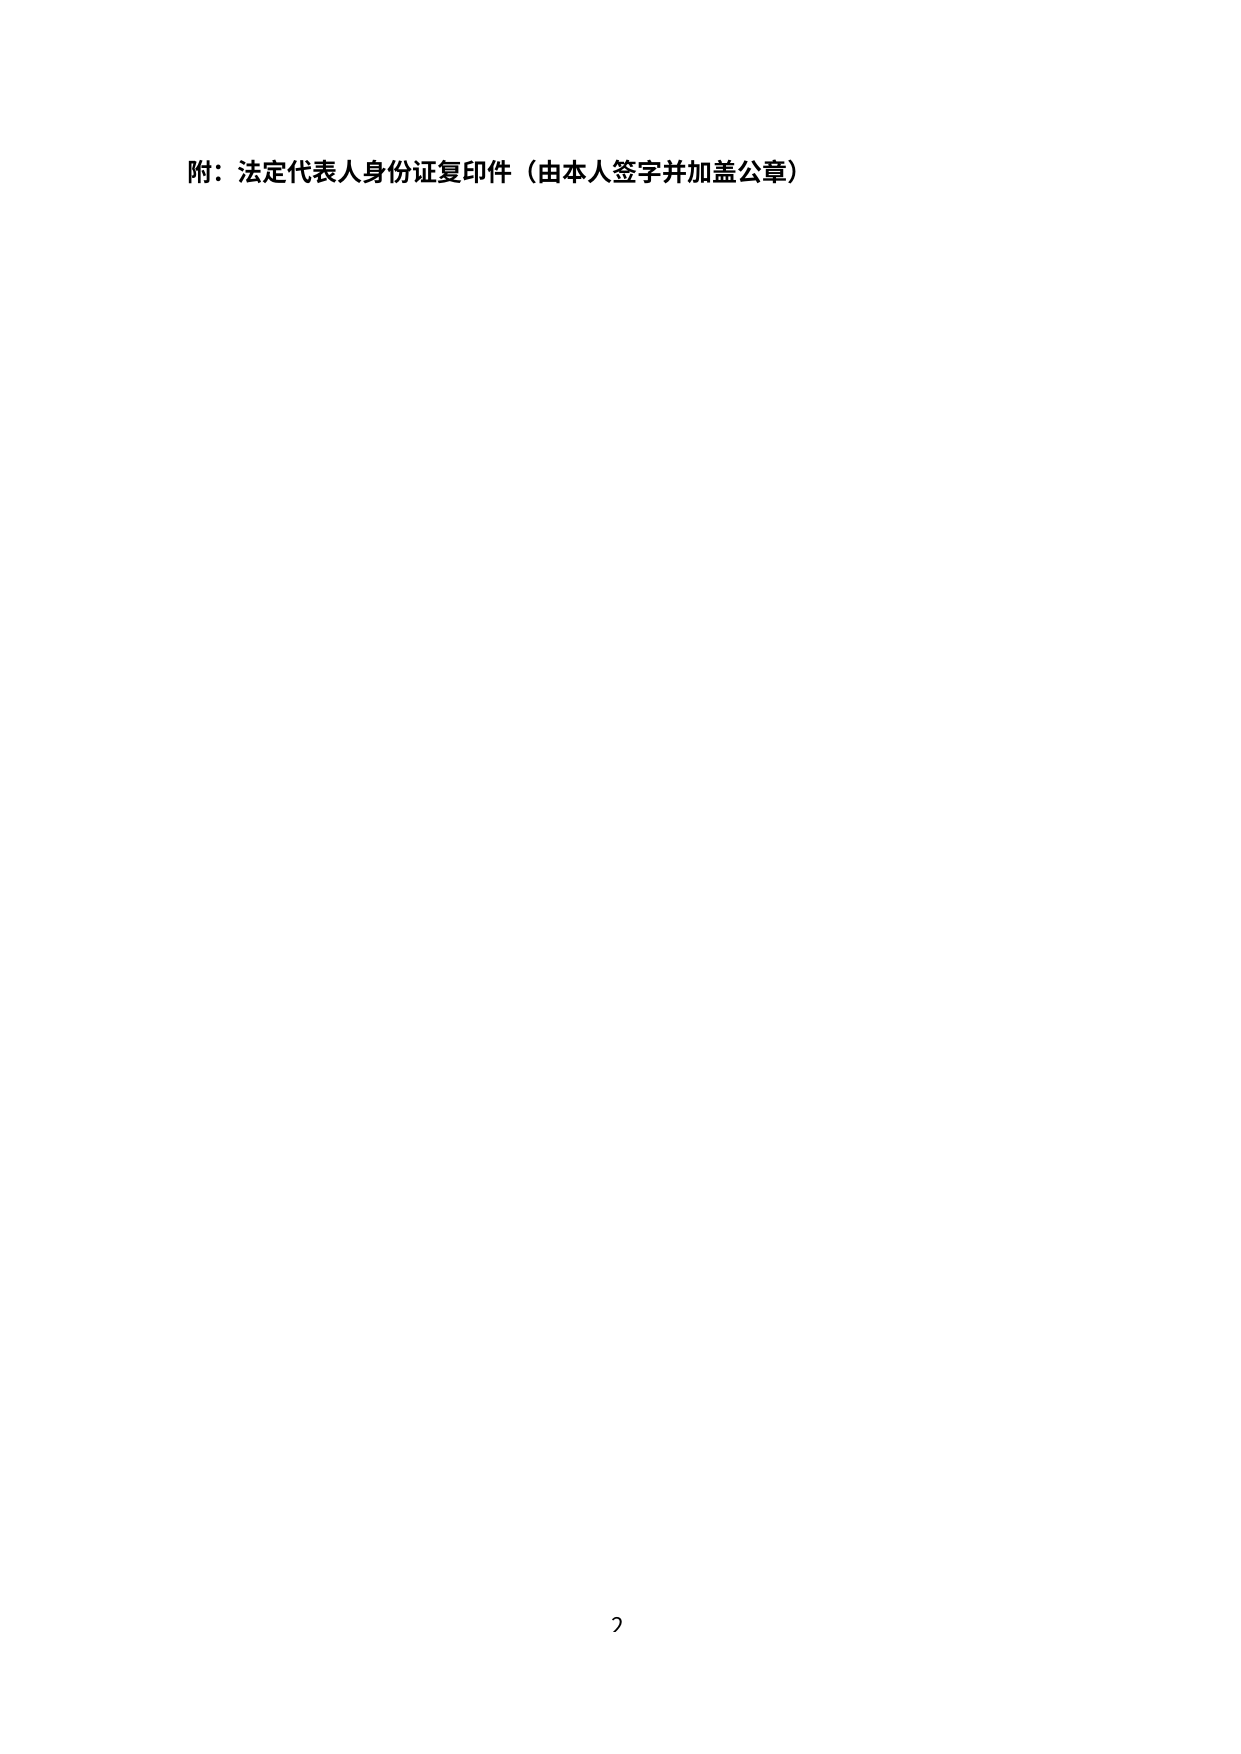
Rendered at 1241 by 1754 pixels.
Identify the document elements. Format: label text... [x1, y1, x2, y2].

text 附：法定代表人身份证复印件（由本人签字并加盖公章） [187, 152, 1080, 188]
